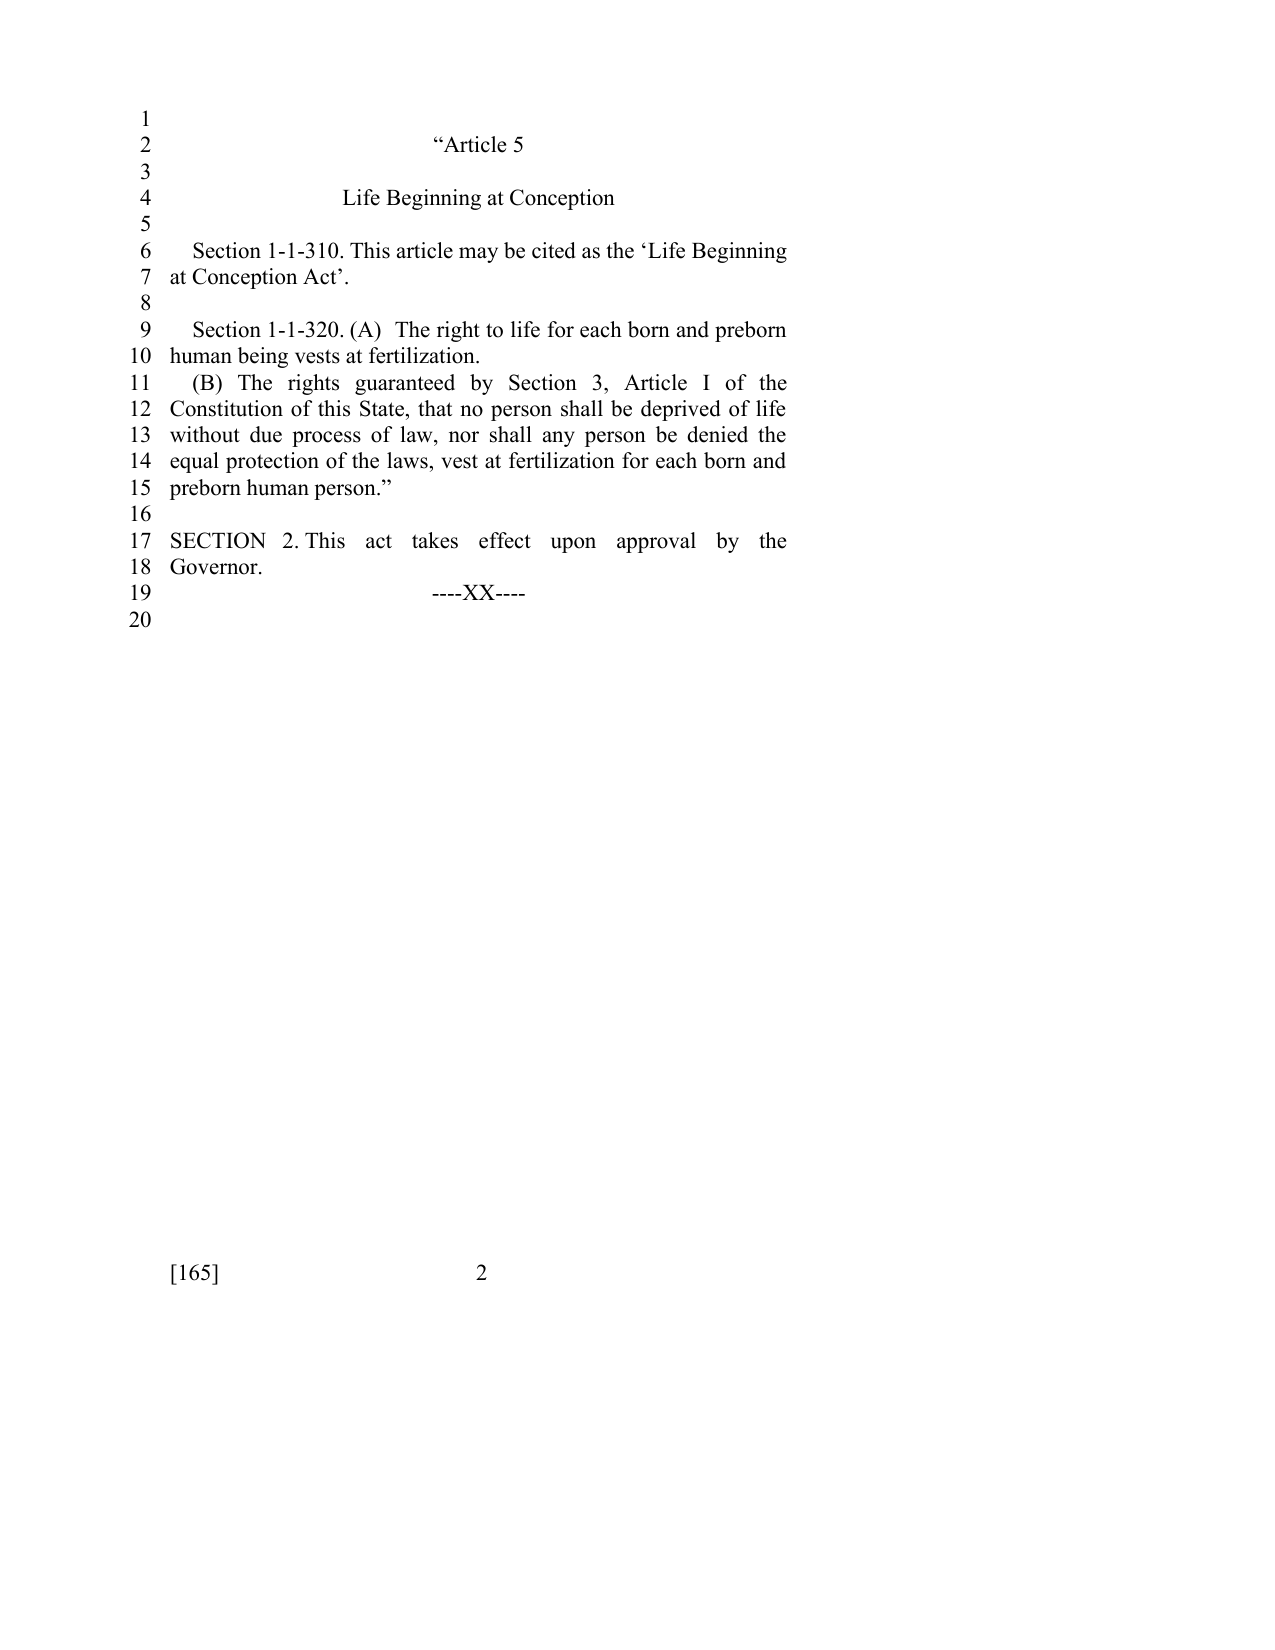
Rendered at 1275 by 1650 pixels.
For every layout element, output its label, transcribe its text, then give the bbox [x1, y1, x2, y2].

text ----XX---- [169, 579, 787, 606]
text (B) The rights guaranteed by Section 3, Article I of the Constitution of this State, that no person shall be deprived of life without due process of law, nor shall any person be denied the equal protection of the laws, vest at fertilization for each born and preborn human person.” [169, 368, 787, 500]
text Section 1-1-310. This article may be cited as the ‘Life Beginning at Conception Act’. [169, 237, 787, 289]
text SECTION 2. This act takes effect upon approval by the Governor. [169, 527, 787, 579]
text Section 1-1-320. (A) The right to life for each born and preborn human being vests at fertilization. [169, 316, 787, 368]
text Life Beginning at Conception [169, 184, 787, 210]
text “Article 5 [169, 131, 787, 158]
